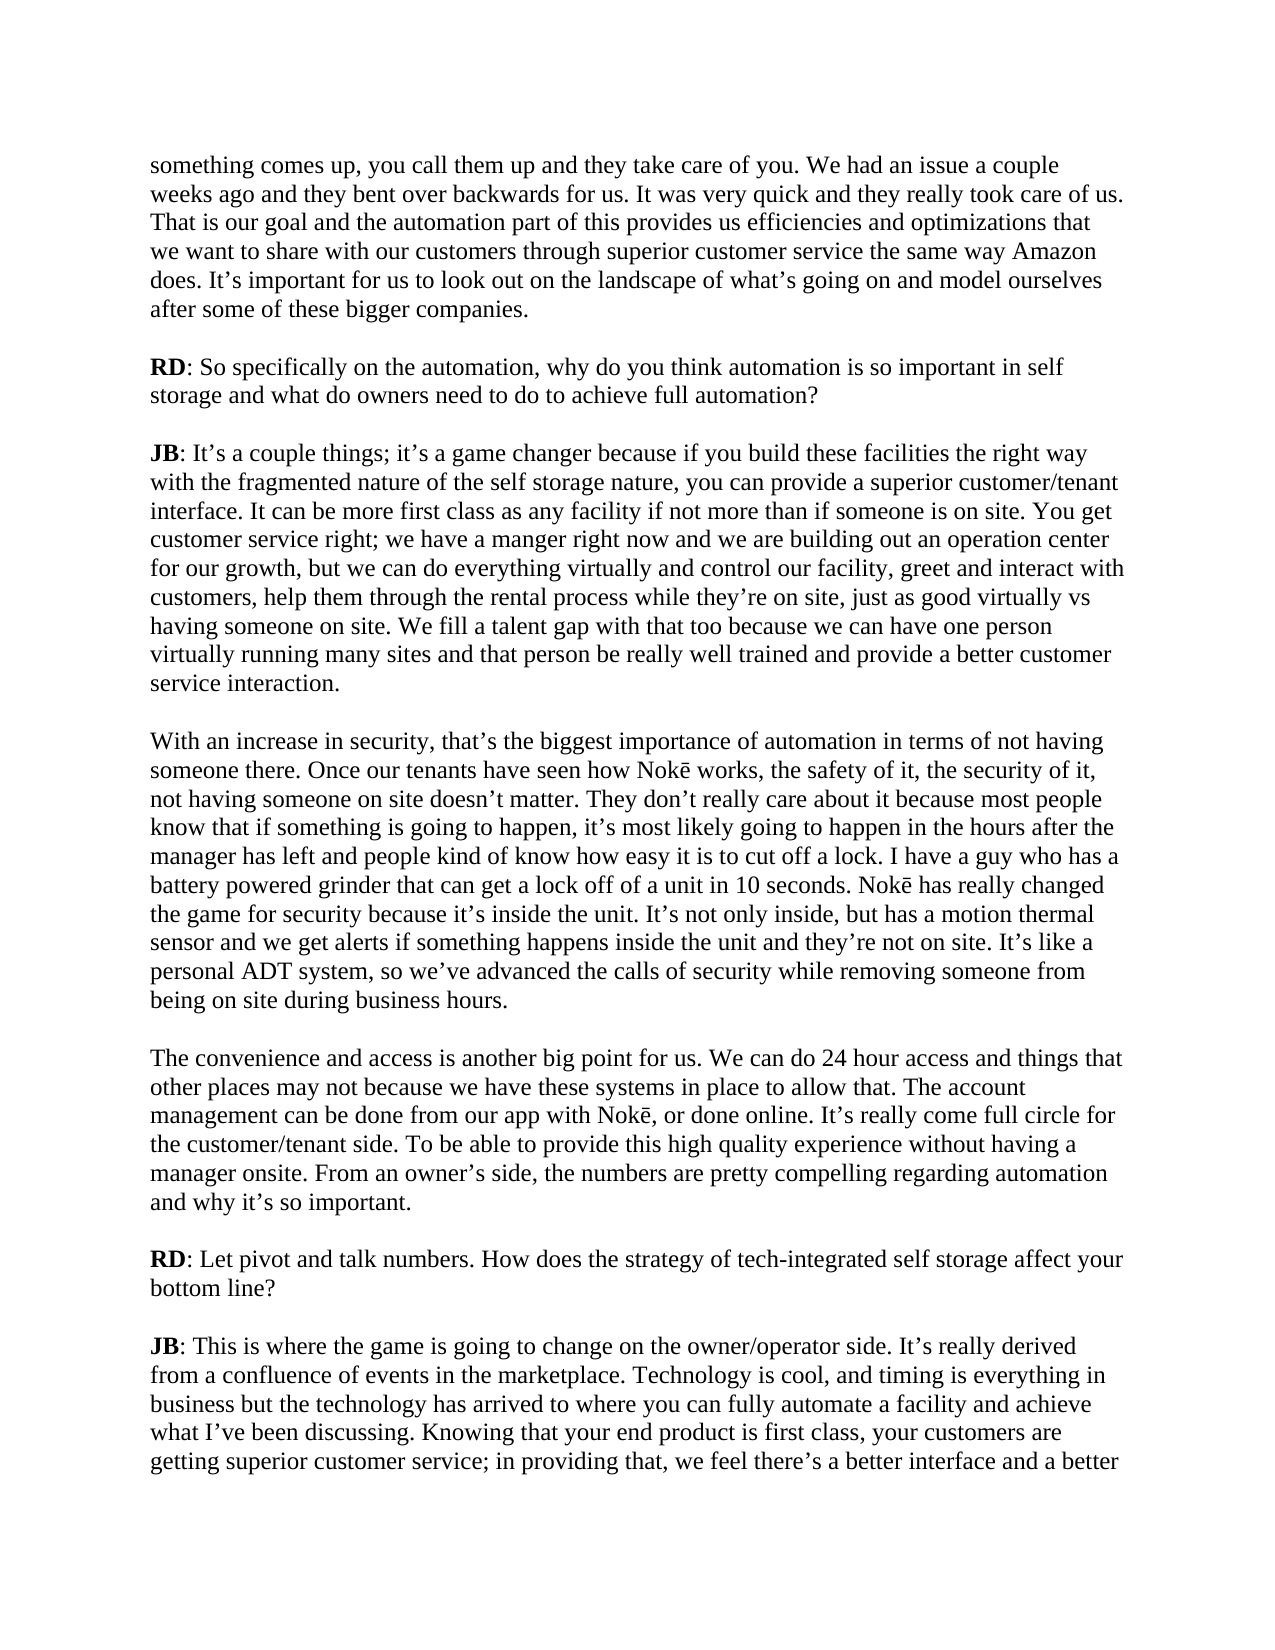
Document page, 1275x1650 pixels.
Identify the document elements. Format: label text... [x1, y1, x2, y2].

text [150, 1331, 1125, 1475]
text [150, 150, 1125, 322]
text The convenience and access is another big point for us. We can do 24 hour access and things that other places may not because we have these systems in place to allow that. The account management can be done from our app with Nokē, or done online. It’s really come full circle for the customer/tenant side. To be able to provide this high quality experience without having a manager onsite. From an owner’s side, the numbers are pretty compelling regarding automation and why it’s so important. [150, 1043, 1125, 1215]
text RD: So specifically on the automation, why do you think automation is so important in self storage and what do owners need to do to achieve full automation? [150, 352, 1125, 409]
text RD: Let pivot and talk numbers. How does the strategy of tech-integrated self storage affect your bottom line? [150, 1244, 1125, 1302]
text With an increase in security, that’s the biggest importance of automation in terms of not having someone there. Once our tenants have seen how Nokē works, the safety of it, the security of it, not having someone on site doesn’t matter. They don’t really care about it because most people know that if something is going to happen, it’s most likely going to happen in the hours after the manager has left and people kind of know how easy it is to cut off a lock. I have a guy who has a battery powered grinder that can get a lock off of a unit in 10 seconds. Nokē has really changed the game for security because it’s inside the unit. It’s not only inside, but has a motion thermal sensor and we get alerts if something happens inside the unit and they’re not on site. It’s like a personal ADT system, so we’ve advanced the calls of security while removing someone from being on site during business hours. [150, 726, 1125, 1014]
text JB: It’s a couple things; it’s a game changer because if you build these facilities the right way with the fragmented nature of the self storage nature, you can provide a superior customer/tenant interface. It can be more first class as any facility if not more than if someone is on site. You get customer service right; we have a manger right now and we are building out an operation center for our growth, but we can do everything virtually and control our facility, greet and interact with customers, help them through the rental process while they’re on site, just as good virtually vs having someone on site. We fill a talent gap with that too because we can have one person virtually running many sites and that person be really well trained and provide a better customer service interaction. [150, 438, 1125, 697]
